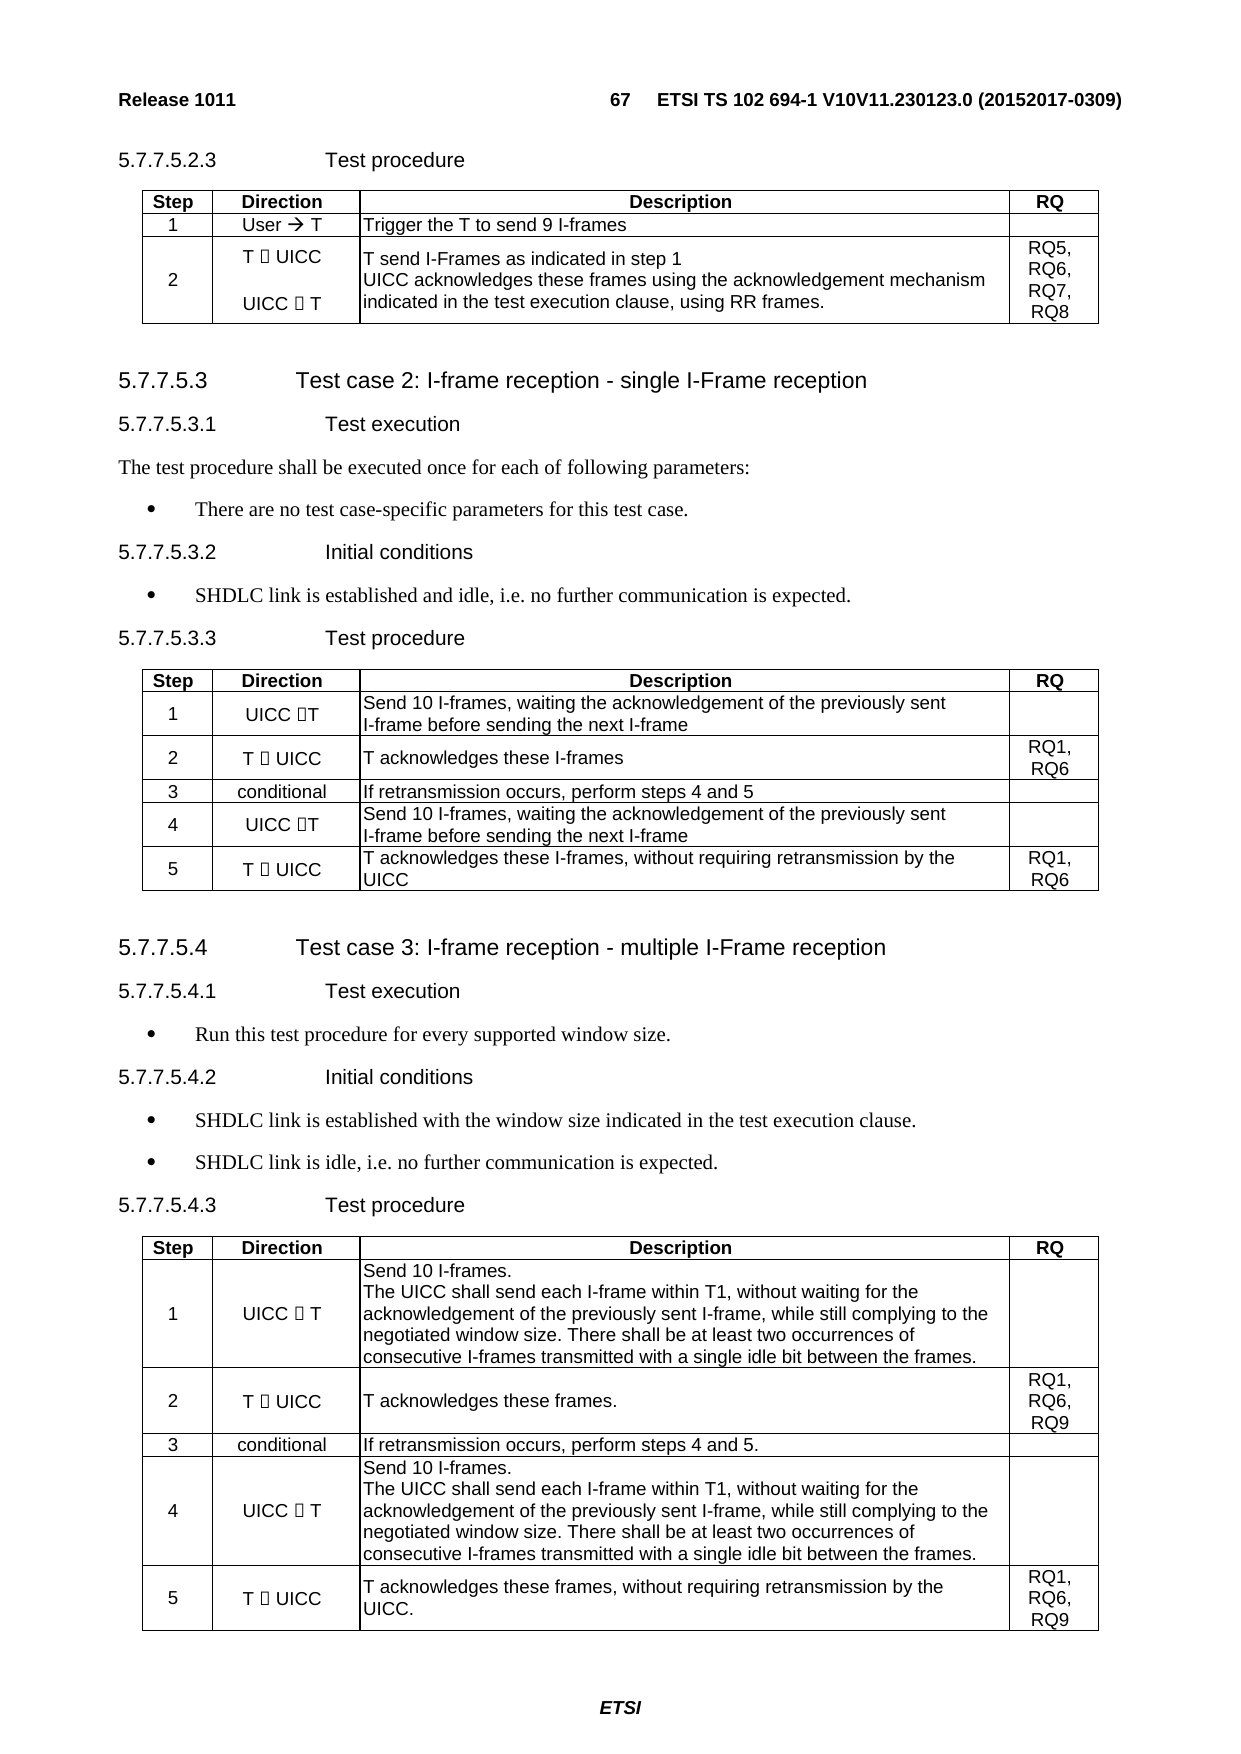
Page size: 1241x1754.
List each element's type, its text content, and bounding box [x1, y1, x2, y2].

text SHDLC link is idle, i.e. no further communication is expected. [148, 1150, 1122, 1174]
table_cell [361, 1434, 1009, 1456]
text 5.7.7.5.4.3 Test procedure [118, 1193, 1122, 1217]
text 5.7.7.5.3.2 Initial conditions [118, 540, 1122, 564]
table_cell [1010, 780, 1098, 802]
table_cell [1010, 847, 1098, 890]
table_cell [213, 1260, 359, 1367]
subtitle 5.7.7.5.3 Test case 2: I-frame reception - single I-Frame reception [118, 367, 1122, 393]
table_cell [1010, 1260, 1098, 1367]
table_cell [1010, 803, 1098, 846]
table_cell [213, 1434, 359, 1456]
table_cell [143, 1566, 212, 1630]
text 5.7.7.5.4.2 Initial conditions [118, 1065, 1122, 1089]
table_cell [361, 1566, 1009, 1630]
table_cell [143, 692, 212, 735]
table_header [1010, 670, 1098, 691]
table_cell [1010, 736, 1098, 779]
text There are no test case-specific parameters for this test case. [148, 497, 1122, 521]
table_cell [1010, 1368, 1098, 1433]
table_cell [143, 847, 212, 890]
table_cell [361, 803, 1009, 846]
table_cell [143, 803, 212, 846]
text SHDLC link is established with the window size indicated in the test execution clause. [148, 1107, 1122, 1132]
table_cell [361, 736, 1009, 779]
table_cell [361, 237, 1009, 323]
text 5.7.7.5.3.1 Test execution [118, 412, 1122, 436]
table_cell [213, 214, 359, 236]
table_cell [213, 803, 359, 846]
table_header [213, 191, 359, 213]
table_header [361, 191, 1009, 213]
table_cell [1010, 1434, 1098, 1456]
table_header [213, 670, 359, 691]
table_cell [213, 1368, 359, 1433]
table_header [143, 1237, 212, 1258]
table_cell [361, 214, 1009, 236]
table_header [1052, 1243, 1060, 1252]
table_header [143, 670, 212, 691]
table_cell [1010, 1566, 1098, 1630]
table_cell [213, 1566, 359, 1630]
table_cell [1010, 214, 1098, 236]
text 5.7.7.5.3.3 Test procedure [118, 626, 1122, 650]
text SHDLC link is established and idle, i.e. no further communication is expected. [148, 583, 1122, 607]
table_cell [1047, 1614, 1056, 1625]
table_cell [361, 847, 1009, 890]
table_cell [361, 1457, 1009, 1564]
text 5.7.7.5.4.1 Test execution [118, 979, 1122, 1003]
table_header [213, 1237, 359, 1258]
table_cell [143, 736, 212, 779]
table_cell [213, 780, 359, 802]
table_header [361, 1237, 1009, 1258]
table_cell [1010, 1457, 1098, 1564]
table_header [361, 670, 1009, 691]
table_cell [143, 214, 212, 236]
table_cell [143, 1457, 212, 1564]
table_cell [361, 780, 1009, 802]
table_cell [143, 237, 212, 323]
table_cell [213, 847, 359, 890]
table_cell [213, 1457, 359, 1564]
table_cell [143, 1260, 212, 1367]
text Run this test procedure for every supported window size. [148, 1022, 1122, 1046]
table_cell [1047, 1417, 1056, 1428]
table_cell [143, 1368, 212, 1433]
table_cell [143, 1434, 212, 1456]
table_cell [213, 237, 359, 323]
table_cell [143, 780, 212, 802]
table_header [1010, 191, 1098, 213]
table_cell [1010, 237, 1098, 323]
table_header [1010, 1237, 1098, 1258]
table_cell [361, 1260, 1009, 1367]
subtitle 5.7.7.5.4 Test case 3: I-frame reception - multiple I-Frame reception [118, 934, 1122, 961]
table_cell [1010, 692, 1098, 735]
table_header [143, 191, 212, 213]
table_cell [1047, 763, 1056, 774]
text The test procedure shall be executed once for each of following parameters: [118, 454, 1122, 479]
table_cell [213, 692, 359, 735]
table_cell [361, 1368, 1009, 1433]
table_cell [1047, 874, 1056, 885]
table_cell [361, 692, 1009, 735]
text 5.7.7.5.2.3 Test procedure [118, 148, 1122, 172]
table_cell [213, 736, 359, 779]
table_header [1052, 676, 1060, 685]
